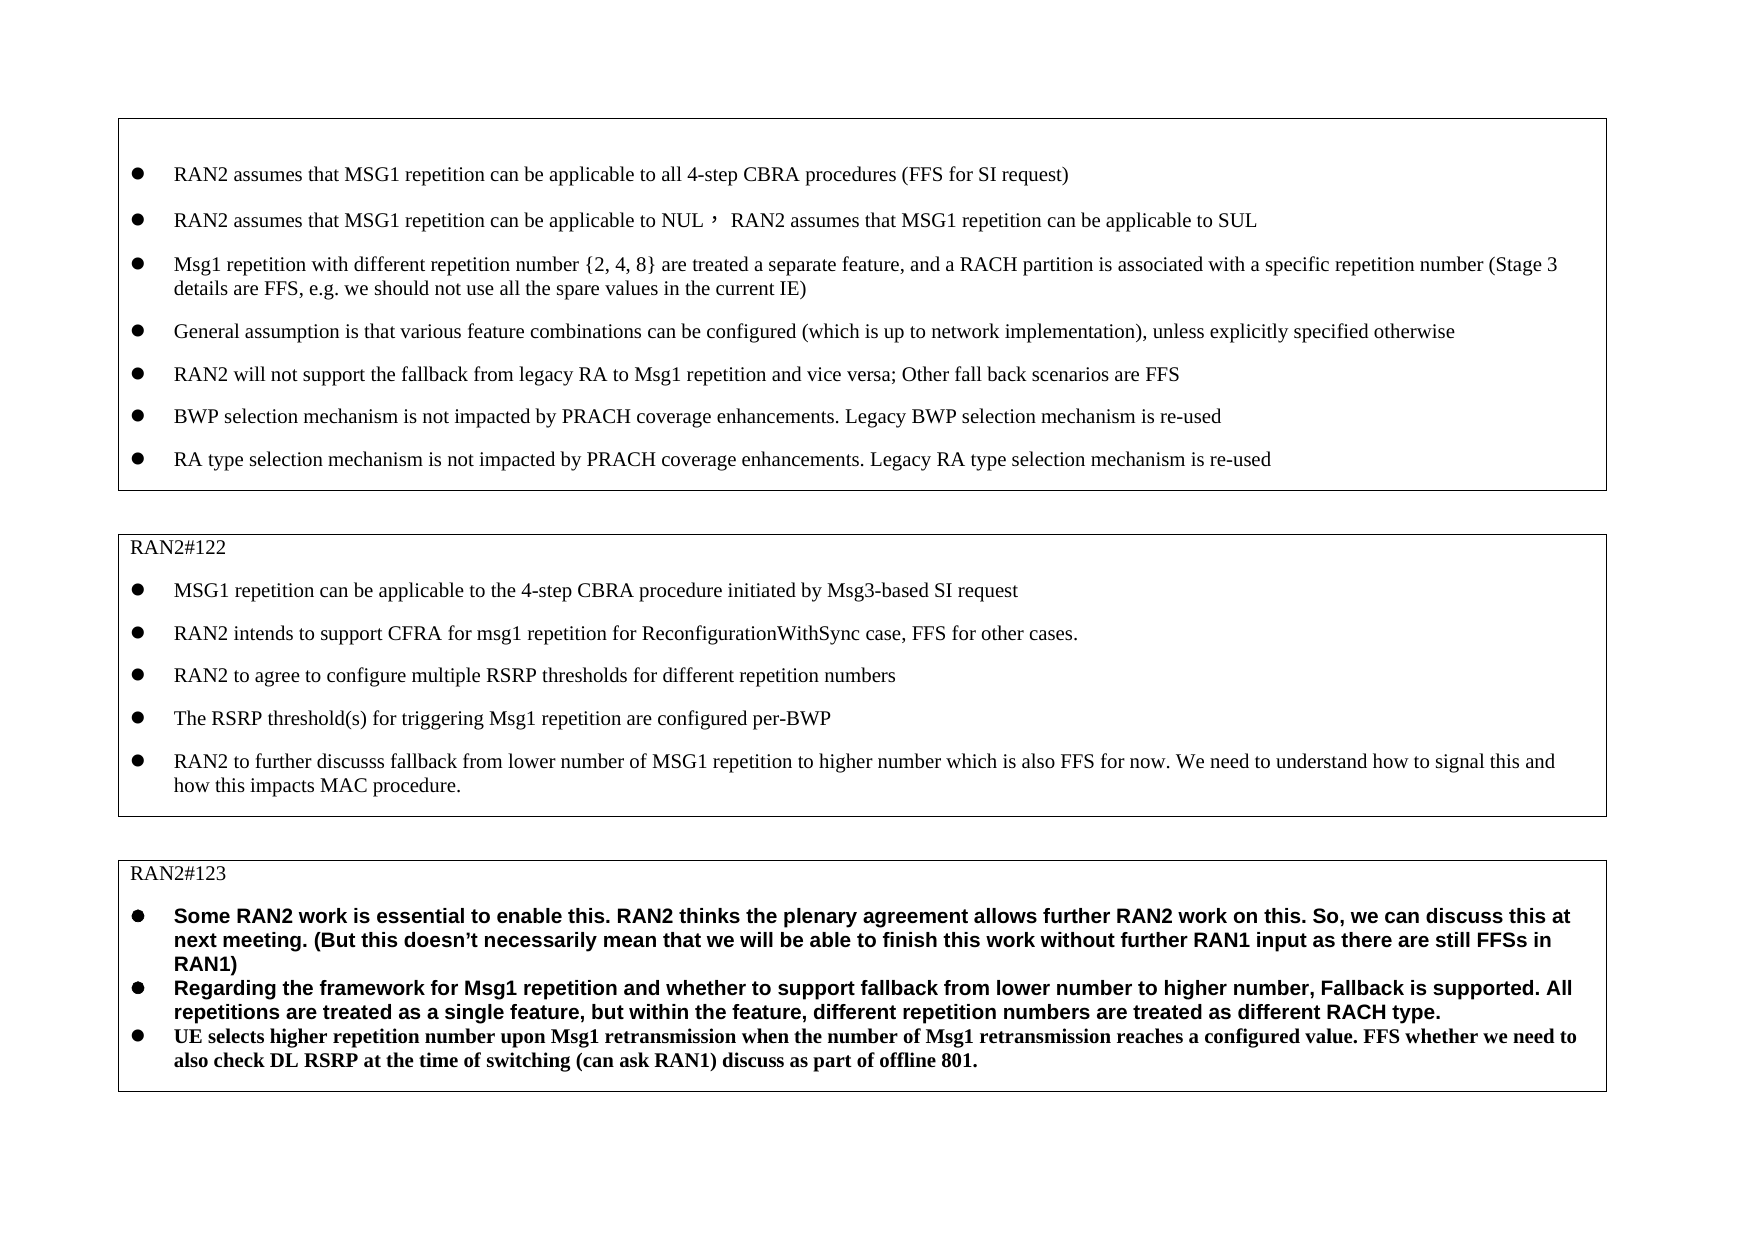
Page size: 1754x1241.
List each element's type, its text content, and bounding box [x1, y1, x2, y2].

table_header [119, 861, 1606, 1091]
table_header RAN2#122 MSG1 repetition can be applicable to the 4-step CBRA procedure initiated by Msg3-based SI request RAN2 intends to support CFRA for msg1 repetition for ReconfigurationWithSync case, FFS for other cases. RAN2 to agree to configure multiple RSRP thresholds for different repetition numbers The RSRP threshold(s) for triggering Msg1 repetition are configured per-BWP RAN2 to further discusss fallback from lower number of MSG1 repetition to higher number which is also FFS for now. We need to understand how to signal this and how this impacts MAC procedure. [119, 535, 1606, 816]
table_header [119, 119, 1606, 490]
